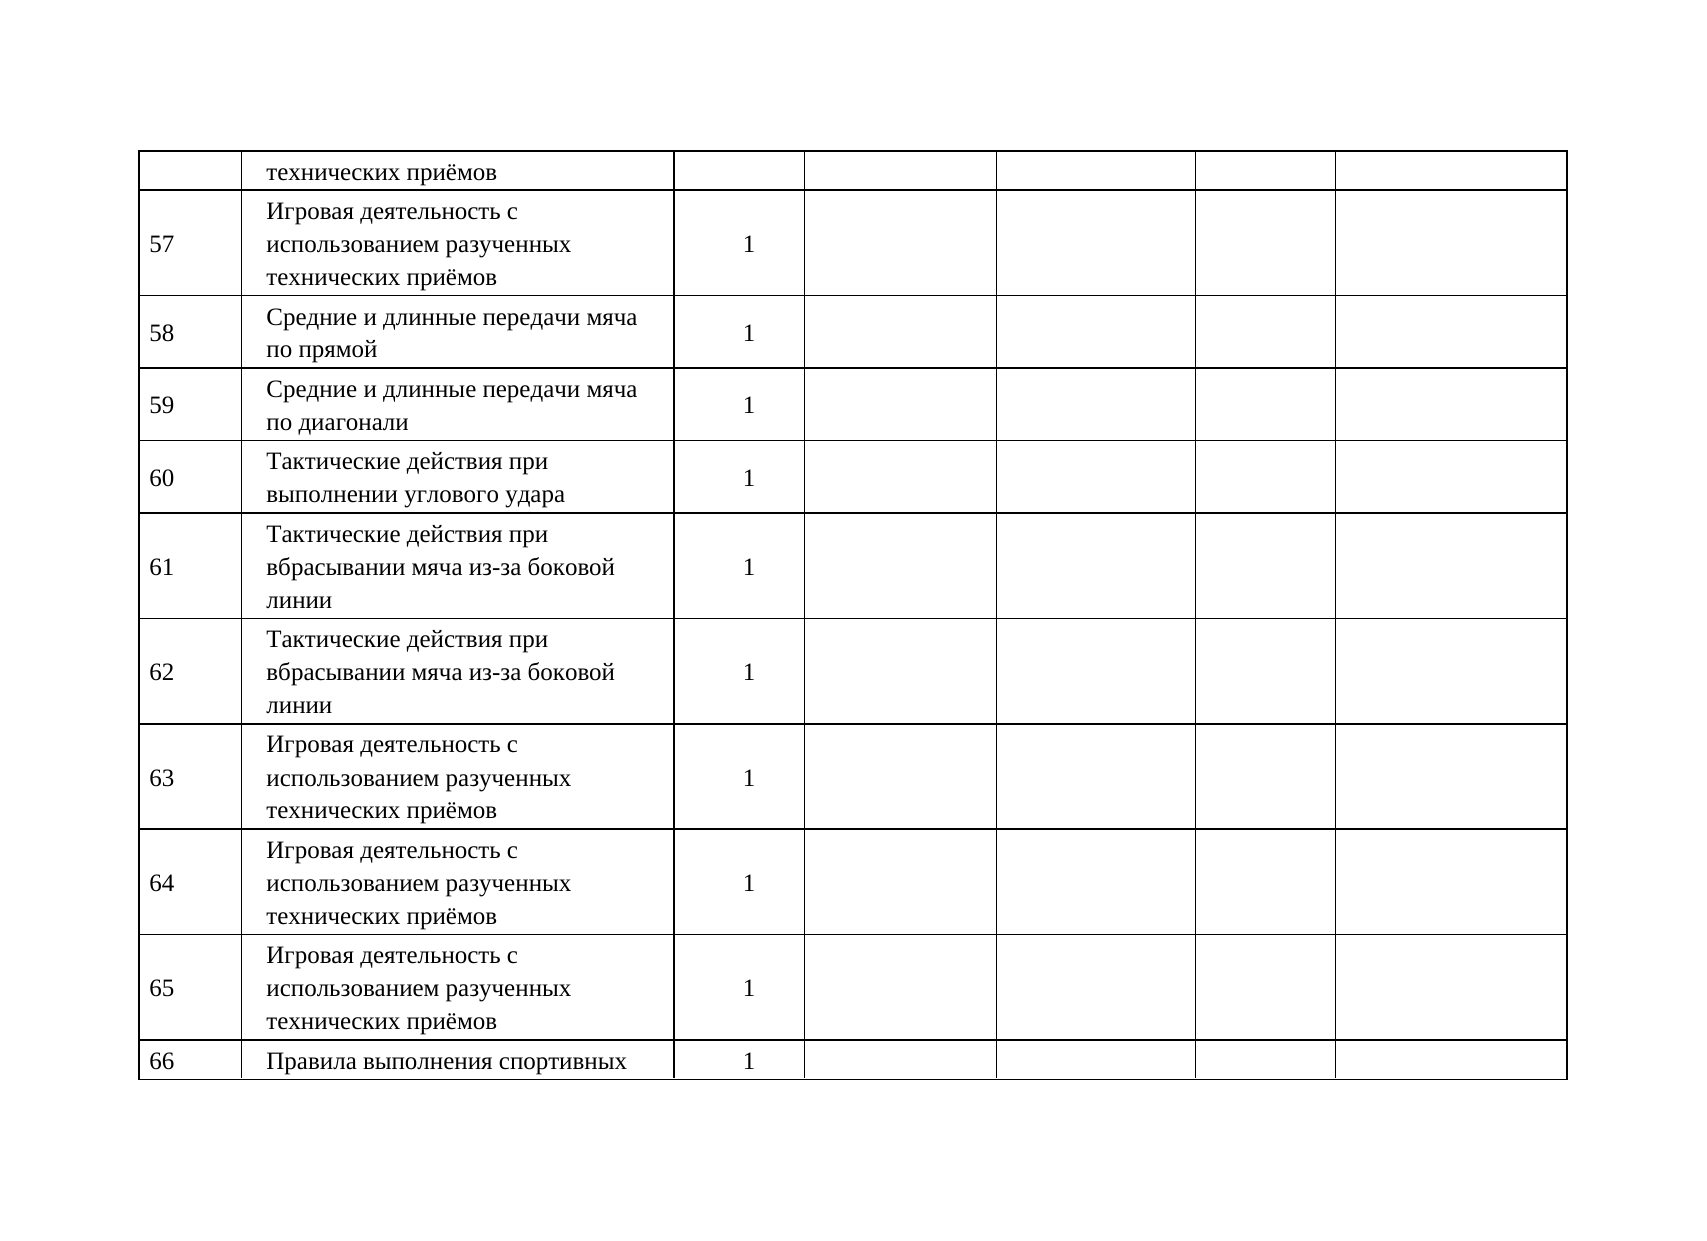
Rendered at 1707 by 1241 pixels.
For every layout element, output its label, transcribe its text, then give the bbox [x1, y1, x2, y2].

table_cell [1336, 191, 1566, 295]
table_cell [805, 152, 996, 189]
table_cell [997, 619, 1195, 723]
table_cell 58 [140, 296, 241, 367]
table_cell [1196, 152, 1335, 189]
table_cell 1 [675, 514, 804, 617]
table_cell 61 [140, 514, 241, 617]
table_cell [997, 441, 1195, 512]
table_cell [1336, 1041, 1566, 1078]
table_cell [1336, 830, 1566, 934]
table_cell [1336, 514, 1566, 617]
table_cell [997, 296, 1195, 367]
table_cell [1336, 369, 1566, 439]
table_cell [997, 1041, 1195, 1078]
table_cell [1196, 830, 1335, 934]
table_cell [997, 369, 1195, 439]
table_cell 1 [675, 619, 804, 723]
table_cell 1 [675, 152, 804, 189]
table_cell 1 [675, 1041, 804, 1078]
table_cell [1196, 935, 1335, 1039]
table_cell 1 [675, 369, 804, 439]
table_cell 56 [140, 152, 241, 189]
table_cell [1196, 441, 1335, 512]
table_cell 1 [675, 830, 804, 934]
table_cell [1196, 1041, 1335, 1078]
table_cell [1336, 296, 1566, 367]
table_cell [1196, 725, 1335, 828]
table_cell [1336, 441, 1566, 512]
table_cell [1196, 296, 1335, 367]
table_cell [242, 191, 673, 295]
table_cell [1336, 725, 1566, 828]
table_cell 59 [140, 369, 241, 439]
table_cell [805, 619, 996, 723]
table_cell Средние и длинные передачи мяча по прямой [242, 296, 673, 367]
table_cell 65 [140, 935, 241, 1039]
table_cell 57 [140, 191, 241, 295]
table_cell 1 [675, 935, 804, 1039]
table_cell [1196, 619, 1335, 723]
table_cell [1196, 369, 1335, 439]
table_cell [805, 935, 996, 1039]
table_cell [997, 191, 1195, 295]
table_cell [805, 1041, 996, 1078]
table_cell 1 [675, 441, 804, 512]
table_cell [805, 725, 996, 828]
table_cell 63 [140, 725, 241, 828]
table_cell [805, 514, 996, 617]
table_cell Средние и длинные передачи мяча по диагонали [242, 369, 673, 439]
table_cell [1196, 514, 1335, 617]
table_cell Тактические действия при выполнении углового удара [242, 441, 673, 512]
table_cell [1336, 619, 1566, 723]
table_cell [805, 296, 996, 367]
table_cell 1 [675, 296, 804, 367]
table_cell Тактические действия при вбрасывании мяча из-за боковой линии [242, 514, 673, 617]
table_cell 1 [675, 725, 804, 828]
table_cell [997, 830, 1195, 934]
table_cell [805, 191, 996, 295]
table_cell [997, 514, 1195, 617]
table_cell 64 [140, 830, 241, 934]
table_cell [242, 1041, 673, 1078]
table_cell Игровая деятельность с использованием разученных технических приёмов [242, 830, 673, 934]
table_cell [997, 152, 1195, 189]
table_cell Тактические действия при вбрасывании мяча из-за боковой линии [242, 619, 673, 723]
table_cell 62 [140, 619, 241, 723]
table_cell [242, 152, 673, 189]
table_cell 1 [675, 191, 804, 295]
table_cell 66 [140, 1041, 241, 1078]
table_cell [1336, 152, 1566, 189]
table_cell Игровая деятельность с использованием разученных технических приёмов [242, 935, 673, 1039]
table_cell [997, 725, 1195, 828]
table_cell [805, 369, 996, 439]
table_cell 60 [140, 441, 241, 512]
table_cell [805, 830, 996, 934]
table_cell [805, 441, 996, 512]
table_cell [1336, 935, 1566, 1039]
table_cell Игровая деятельность с использованием разученных технических приёмов [242, 725, 673, 828]
table_cell [997, 935, 1195, 1039]
table_cell [1196, 191, 1335, 295]
